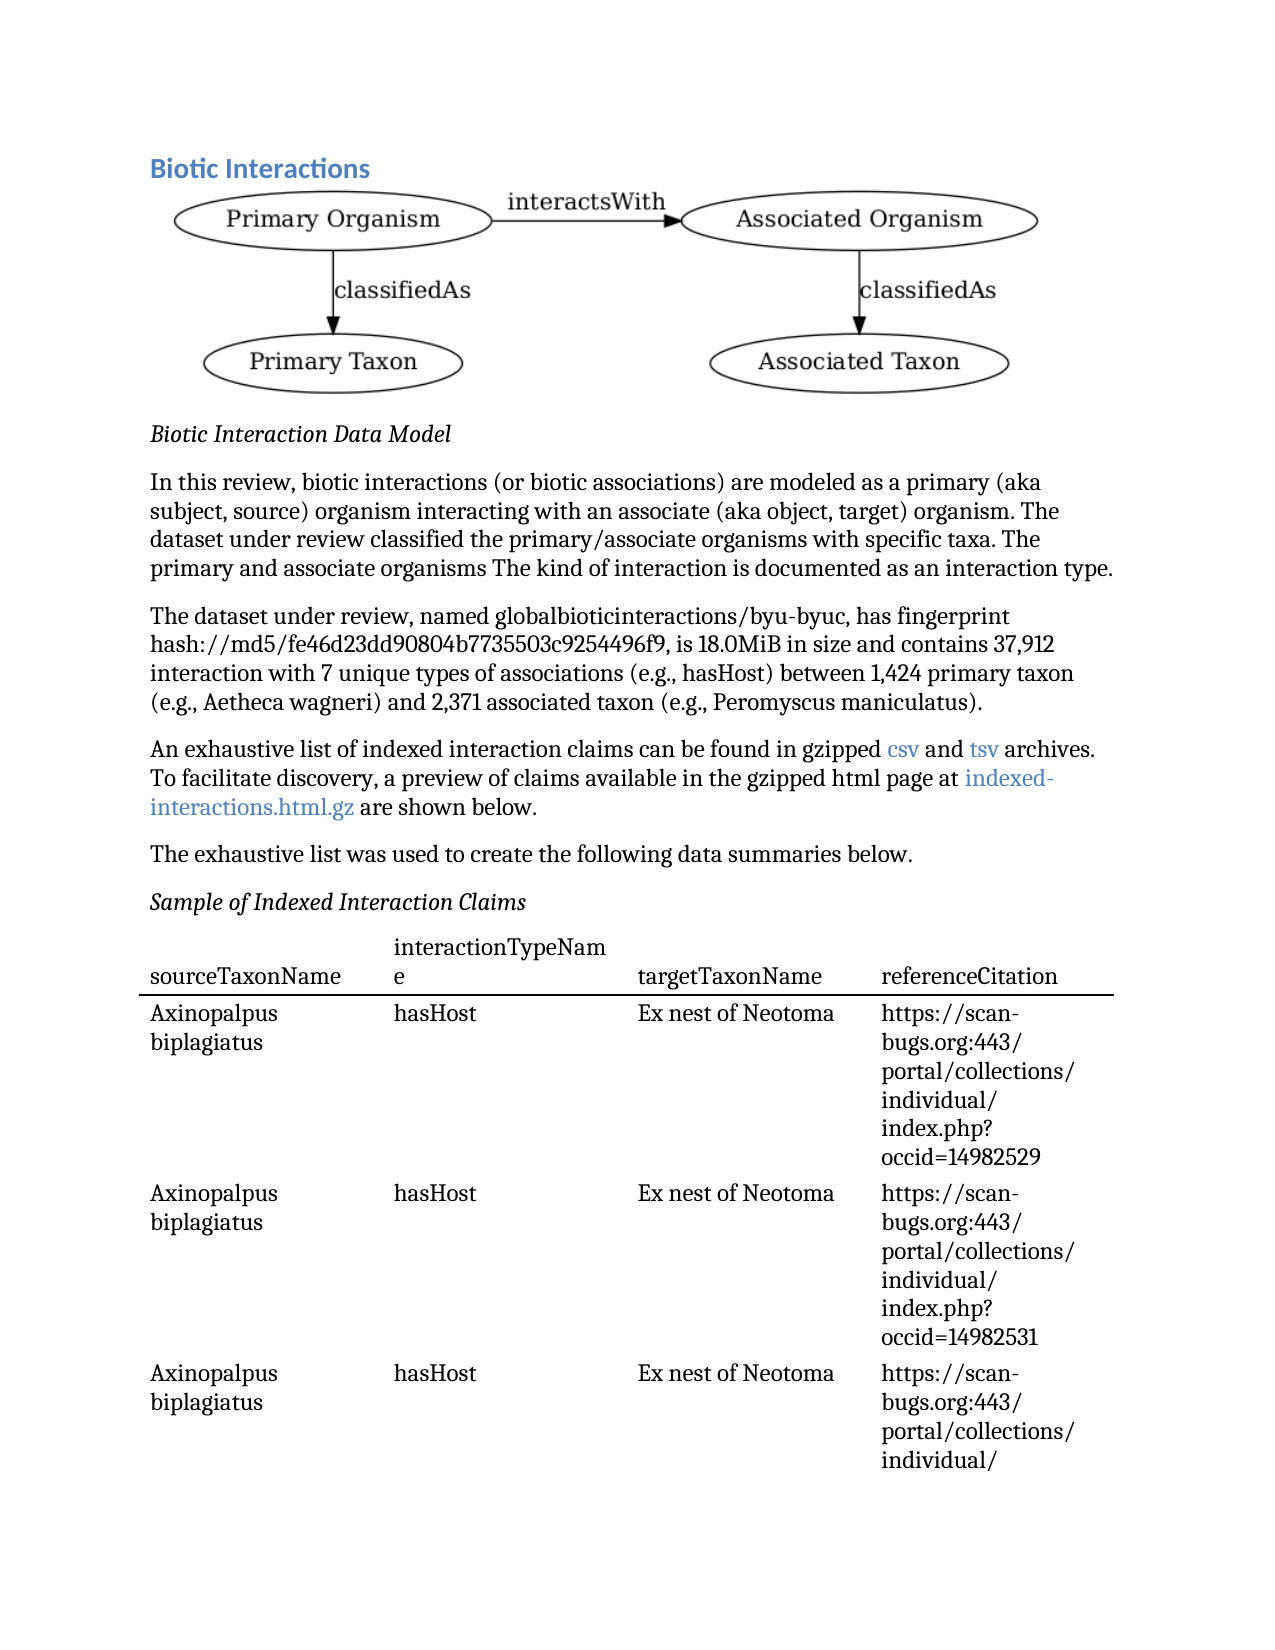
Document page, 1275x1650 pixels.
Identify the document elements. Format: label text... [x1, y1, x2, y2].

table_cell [870, 1356, 1114, 1474]
table_header targetTaxonName [626, 929, 870, 994]
table_cell https://scan-bugs.org:443/portal/collections/individual/index.php?occid=14982531 [870, 1176, 1114, 1356]
table_cell Axinopalpus biplagiatus [139, 1176, 382, 1356]
table_cell Axinopalpus biplagiatus [139, 1356, 382, 1474]
text The exhaustive list was used to create the following data summaries below. [150, 840, 1125, 869]
picture [168, 185, 1044, 400]
subtitle Biotic Interactions [150, 150, 1125, 186]
table_header interactionTypeName [383, 929, 626, 994]
text An exhaustive list of indexed interaction claims can be found in gzipped csv and tsv archives. To facilitate discovery, a preview of claims available in the gzipped html page at indexed-interactions.html.gz are shown below. [150, 735, 1125, 822]
table_cell Ex nest of Neotoma [626, 1356, 870, 1474]
table_cell Ex nest of Neotoma [626, 1176, 870, 1356]
table_cell Axinopalpus biplagiatus [139, 996, 382, 1176]
table_header referenceCitation [870, 929, 1114, 994]
text In this review, biotic interactions (or biotic associations) are modeled as a primary (aka subject, source) organism interacting with an associate (aka object, target) organism. The dataset under review classified the primary/associate organisms with specific taxa. The primary and associate organisms The kind of interaction is documented as an interaction type. [150, 468, 1125, 583]
table_cell Ex nest of Neotoma [626, 996, 870, 1176]
text Sample of Indexed Interaction Claims [150, 888, 1125, 917]
text Biotic Interaction Data Model [150, 420, 1125, 449]
text The dataset under review, named globalbioticinteractions/byu-byuc, has fingerprint hash://md5/fe46d23dd90804b7735503c9254496f9, is 18.0MiB in size and contains 37,912 interaction with 7 unique types of associations (e.g., hasHost) between 1,424 primary taxon (e.g., Aetheca wagneri) and 2,371 associated taxon (e.g., Peromyscus maniculatus). [150, 602, 1125, 717]
table_cell https://scan-bugs.org:443/portal/collections/individual/index.php?occid=14982529 [870, 996, 1114, 1176]
table_cell hasHost [383, 1356, 626, 1474]
table_header sourceTaxonName [139, 929, 382, 994]
table_cell hasHost [383, 996, 626, 1176]
table_cell hasHost [383, 1176, 626, 1356]
